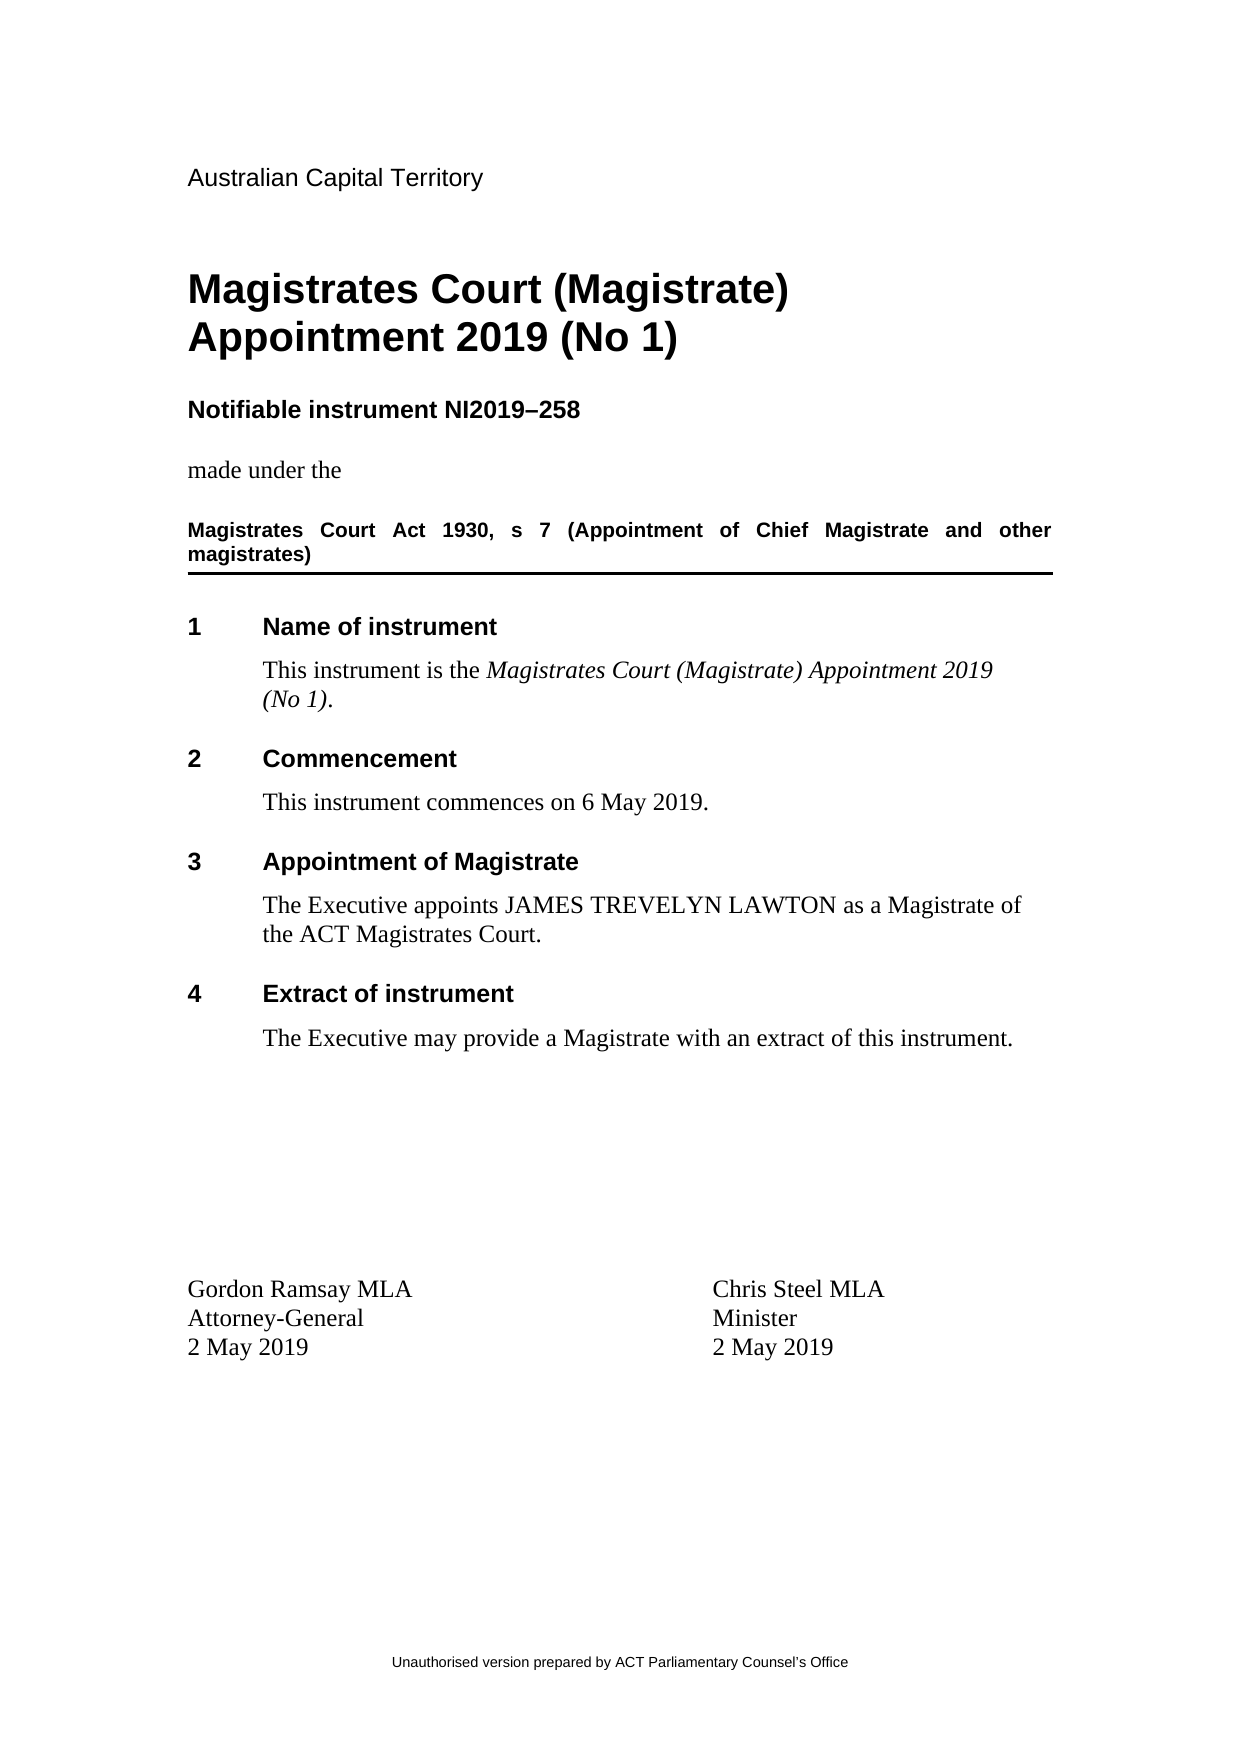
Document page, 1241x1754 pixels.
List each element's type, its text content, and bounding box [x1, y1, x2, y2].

text This instrument commences on 6 May 2019. [262, 787, 1053, 816]
text The Executive may provide a Magistrate with an extract of this instrument. [262, 1023, 1053, 1051]
text Magistrates Court Act 1930, s 7 (Appointment of Chief Magistrate and other magistrates) [187, 517, 1053, 565]
text 4 Extract of instrument [187, 979, 1053, 1008]
text This instrument is the Magistrates Court (Magistrate) Appointment 2019 (No 1). [262, 655, 1053, 713]
text made under the [187, 455, 1053, 484]
text Gordon Ramsay MLA Chris Steel MLA Attorney-General Minister [187, 1274, 1053, 1332]
text Notifiable instrument NI2019–258 [187, 395, 1053, 424]
text Australian Capital Territory [187, 162, 1053, 191]
text 3 Appointment of Magistrate [187, 847, 1053, 876]
text 2 Commencement [187, 744, 1053, 773]
text Magistrates Court (Magistrate) Appointment 2019 (No 1) [187, 264, 1053, 360]
text 2 May 2019 2 May 2019 [187, 1332, 1053, 1361]
text The Executive appoints James Trevelyn Lawton as a Magistrate of the ACT Magistrates Court. [262, 891, 1053, 948]
text 1 Name of instrument [187, 612, 1053, 641]
